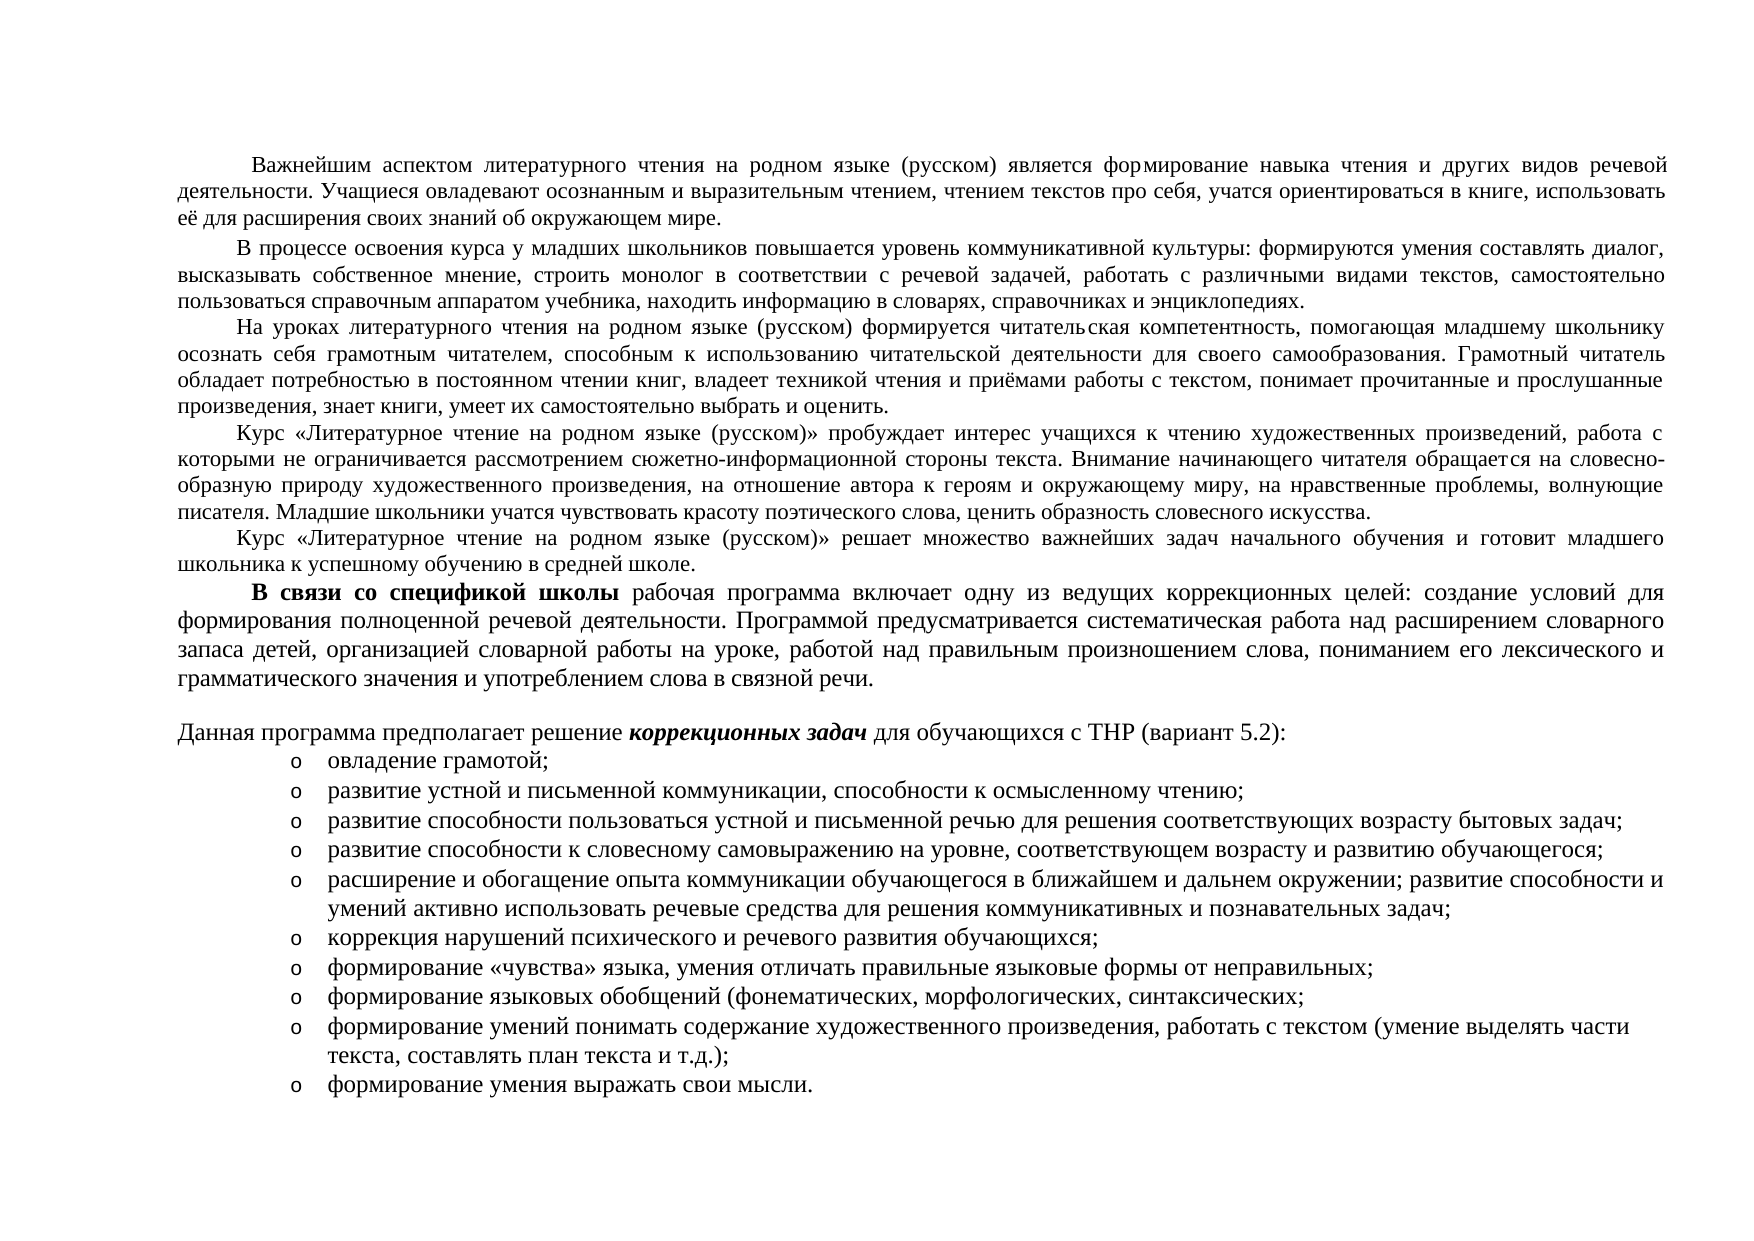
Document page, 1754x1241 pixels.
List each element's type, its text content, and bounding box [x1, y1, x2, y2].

text На уроках литературного чтения на родном языке (русском) формируется читательская компетентность, помогающая младшему школьнику осознать себя грамотным читателем, способным к использованию читательской деятельности для своего самообразования. Грамотный читатель обладает потребностью в постоянном чтении книг, владеет техникой чтения и приёмами работы с текстом, понимает прочитанные и прослушанные произведения, знает книги, умеет их самостоятельно выбрать и оценить. [177, 313, 1665, 419]
text В связи со спецификой школы рабочая программа включает одну из ведущих коррекционных целей: создание условий для формирования полноценной речевой деятельности. Программой предусматривается систематическая работа над расширением словарного запаса детей, организацией словарной работы на уроке, работой над правильным произношением слова, пониманием его лексического и грамматического значения и употреблением слова в связной речи. [177, 577, 1665, 692]
list развитие устной и письменной коммуникации, способности к осмысленному чтению; [290, 775, 1665, 805]
list овладение грамотой; [290, 746, 1665, 775]
list формирование «чувства» языка, умения отличать правильные языковые формы от неправильных; [290, 952, 1665, 981]
text Курс «Литературное чтение на родном языке (русском)» решает множество важнейших задач начального обучения и готовит младшего школьника к успешному обучению в средней школе. [177, 524, 1665, 577]
list формирование языковых обобщений (фонематических, морфологических, синтаксических; [290, 981, 1665, 1011]
list развитие способности к словесному самовыражению на уровне, соответствующем возрасту и развитию обучающегося; [290, 834, 1665, 864]
list расширение и обогащение опыта коммуникации обучающегося в ближайшем и дальнем окружении; развитие способности и умений активно использовать речевые средства для решения коммуникативных и познавательных задач; [290, 864, 1665, 922]
text Курс «Литературное чтение на родном языке (русском)» пробуждает интерес учащихся к чтению художественных произведений, работа с которыми не ограничивается рассмотрением сюжетно-информационной стороны текста. Внимание начинающего читателя обращается на словесно-образную природу художественного произведения, на отношение автора к героям и окружающему миру, на нравственные проблемы, волнующие писателя. Младшие школьники учатся чувствовать красоту поэтического слова, ценить образность словесного искусства. [177, 419, 1665, 524]
text Данная программа предполагает решение коррекционных задач для обучающихся с ТНР (вариант 5.2): [177, 717, 1665, 746]
list развитие способности пользоваться устной и письменной речью для решения соответствующих возрасту бытовых задач; [290, 805, 1665, 834]
list формирование умений понимать содержание художественного произведения, работать с текстом (умение выделять части текста, составлять план текста и т.д.); [290, 1011, 1665, 1069]
list формирование умения выражать свои мысли. [290, 1069, 1665, 1099]
text В процессе освоения курса у младших школьников повышается уровень коммуникативной культуры: формируются умения составлять диалог, высказывать собственное мнение, строить монолог в соответствии с речевой задачей, работать с различными видами текстов, самостоятельно пользоваться справочным аппаратом учебника, находить информацию в словарях, справочниках и энциклопедиях. [177, 234, 1665, 313]
list коррекция нарушений психического и речевого развития обучающихся; [290, 922, 1665, 952]
text Важнейшим аспектом литературного чтения на родном языке (русском) является формирование навыка чтения и других видов речевой деятельности. Учащиеся овладевают осознанным и выразительным чтением, чтением текстов про себя, учатся ориентироваться в книге, использовать её для расширения своих знаний об окружающем мире. [177, 151, 1669, 230]
